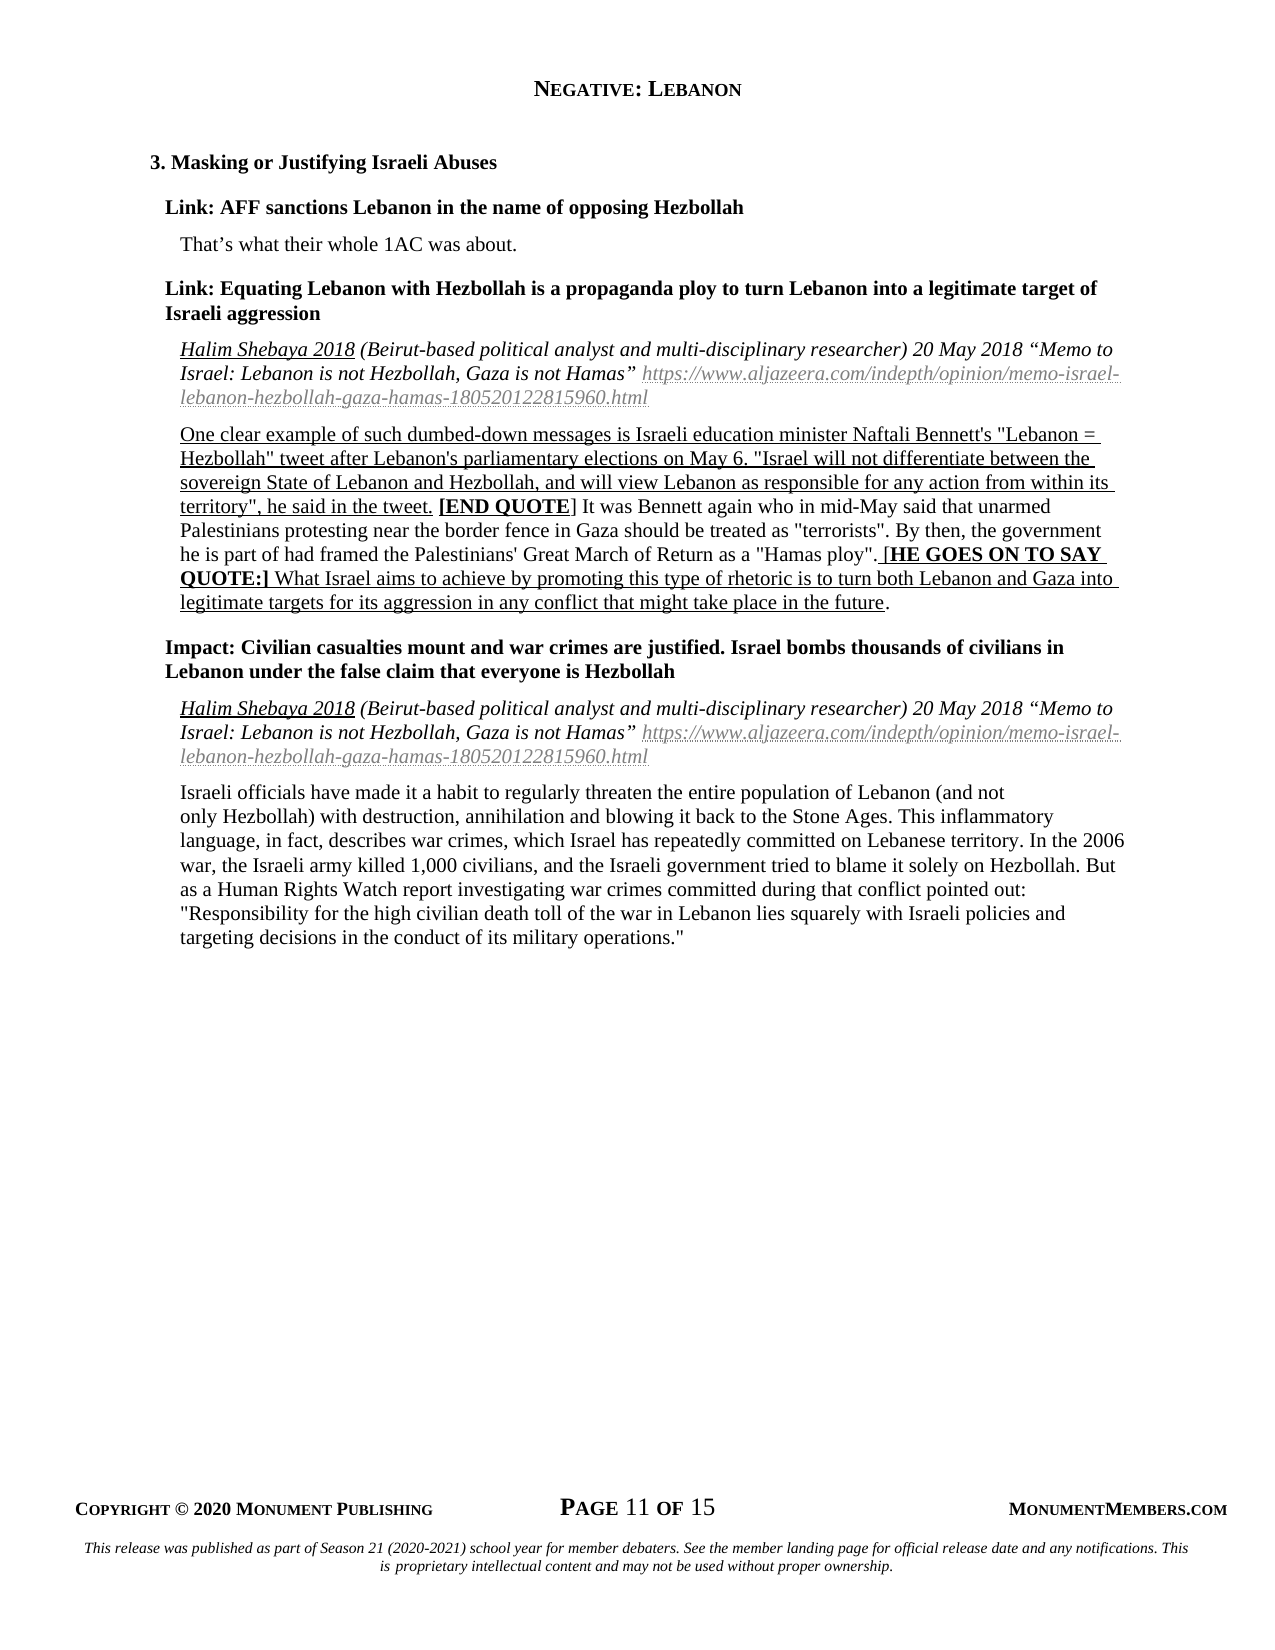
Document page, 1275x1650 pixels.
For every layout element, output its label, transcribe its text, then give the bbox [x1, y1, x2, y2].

text 3. Masking or Justifying Israeli Abuses [150, 150, 1125, 174]
text One clear example of such dumbed-down messages is Israeli education minister Naftali Bennett's "Lebanon = Hezbollah" tweet after Lebanon's parliamentary elections on May 6. "Israel will not differentiate between the sovereign State of Lebanon and Hezbollah, and will view Lebanon as responsible for any action from within its territory", he said in the tweet. [END QUOTE] It was Bennett again who in mid-May said that unarmed Palestinians protesting near the border fence in Gaza should be treated as "terrorists". By then, the government he is part of had framed the Palestinians' Great March of Return as a "Hamas ploy". [HE GOES ON TO SAY QUOTE:] What Israel aims to achieve by promoting this type of rhetoric is to turn both Lebanon and Gaza into legitimate targets for its aggression in any conflict that might take place in the future. [180, 422, 1125, 614]
text Link: Equating Lebanon with Hezbollah is a propaganda ploy to turn Lebanon into a legitimate target of Israeli aggression [165, 276, 1125, 324]
text Halim Shebaya 2018 (Beirut-based political analyst and multi-disciplinary researcher) 20 May 2018 “Memo to Israel: Lebanon is not Hezbollah, Gaza is not Hamas” https://www.aljazeera.com/indepth/opinion/memo-israel-lebanon-hezbollah-gaza-hamas-180520122815960.html [180, 696, 1125, 768]
text Israeli officials have made it a habit to regularly threaten the entire population of Lebanon (and not only Hezbollah) with destruction, annihilation and blowing it back to the Stone Ages. This inflammatory language, in fact, describes war crimes, which Israel has repeatedly committed on Lebanese territory. In the 2006 war, the Israeli army killed 1,000 civilians, and the Israeli government tried to blame it solely on Hezbollah. But as a Human Rights Watch report investigating war crimes committed during that conflict pointed out: "Responsibility for the high civilian death toll of the war in Lebanon lies squarely with Israeli policies and targeting decisions in the conduct of its military operations." [180, 780, 1125, 949]
text Impact: Civilian casualties mount and war crimes are justified. Israel bombs thousands of civilians in Lebanon under the false claim that everyone is Hezbollah [165, 635, 1125, 683]
text Link: AFF sanctions Lebanon in the name of opposing Hezbollah [165, 195, 1125, 219]
text That’s what their whole 1AC was about. [180, 231, 1125, 256]
text Halim Shebaya 2018 (Beirut-based political analyst and multi-disciplinary researcher) 20 May 2018 “Memo to Israel: Lebanon is not Hezbollah, Gaza is not Hamas” https://www.aljazeera.com/indepth/opinion/memo-israel-lebanon-hezbollah-gaza-hamas-180520122815960.html [180, 337, 1125, 409]
